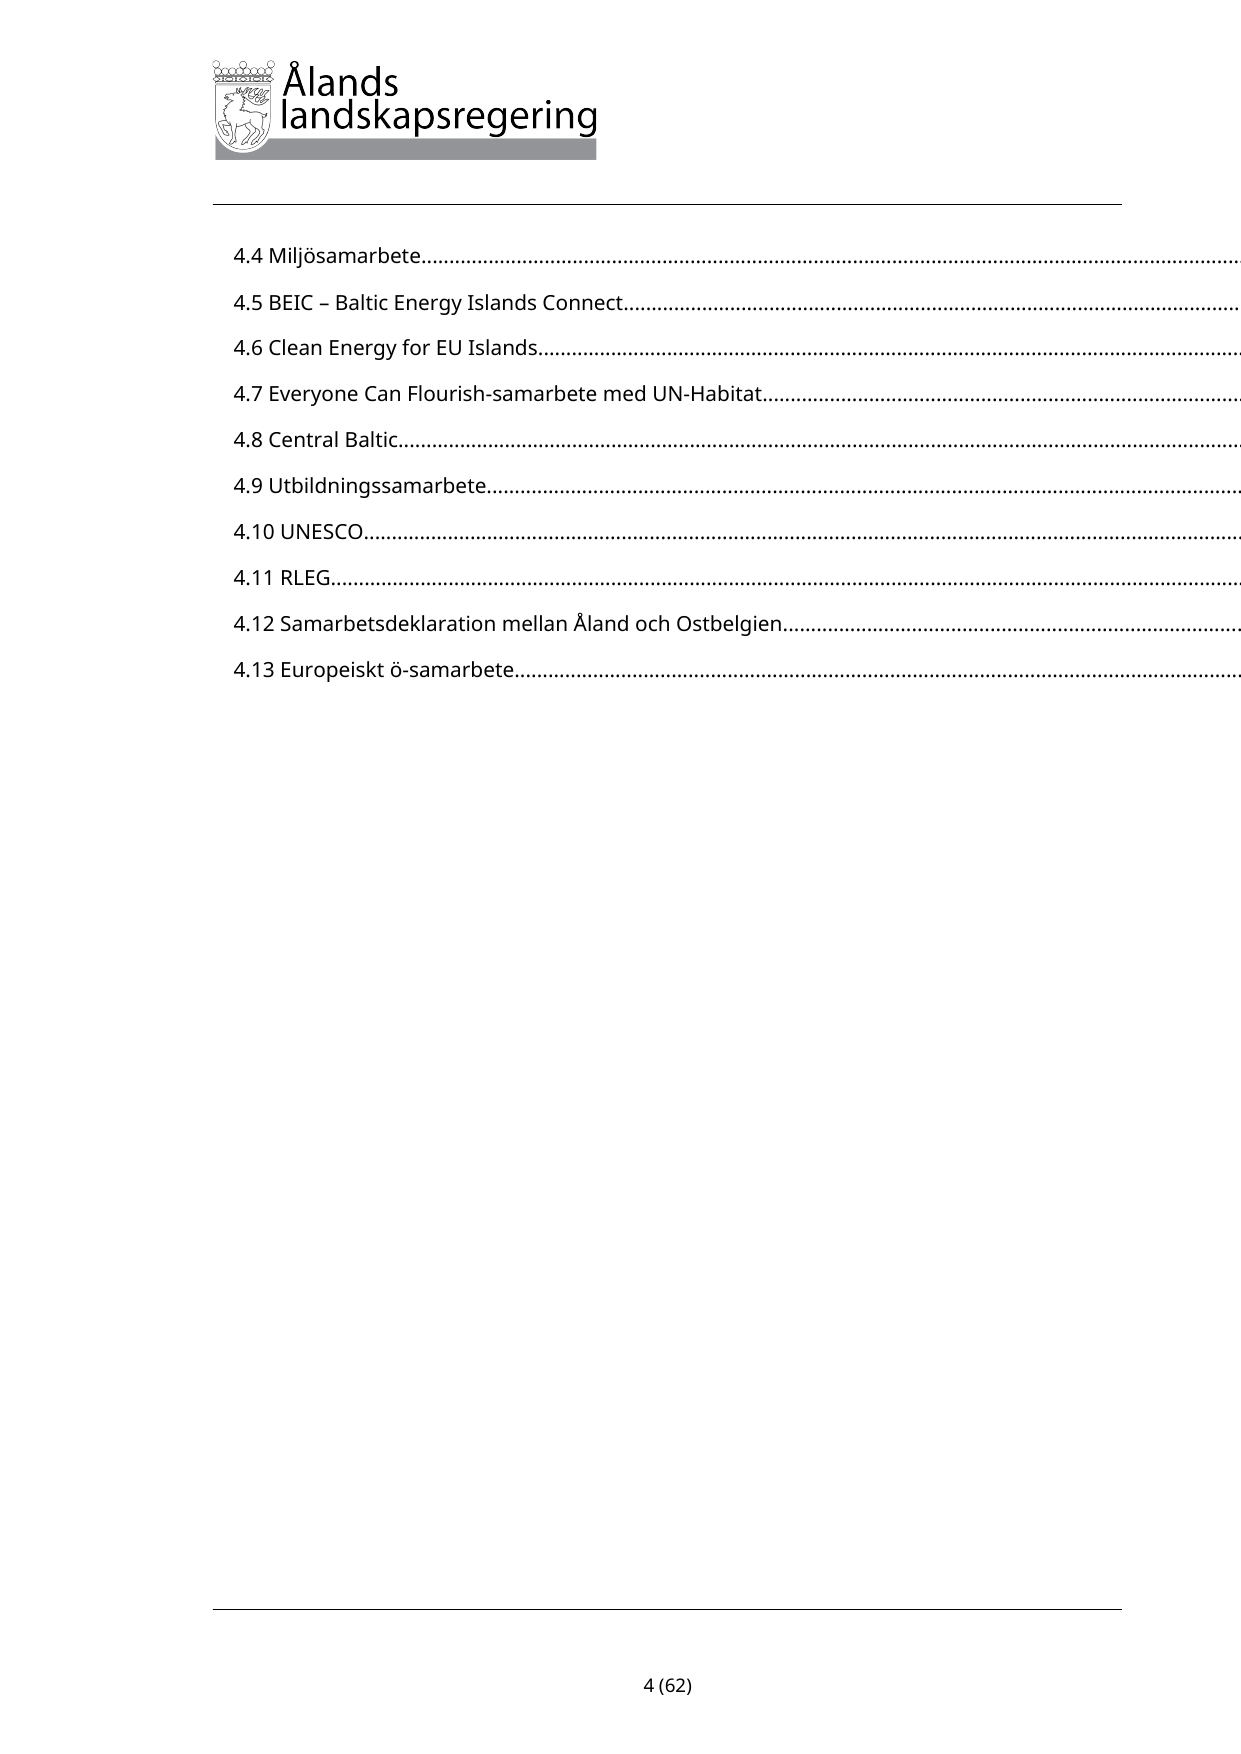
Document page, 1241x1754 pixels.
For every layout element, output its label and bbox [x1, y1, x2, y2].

picture [212, 59, 597, 160]
